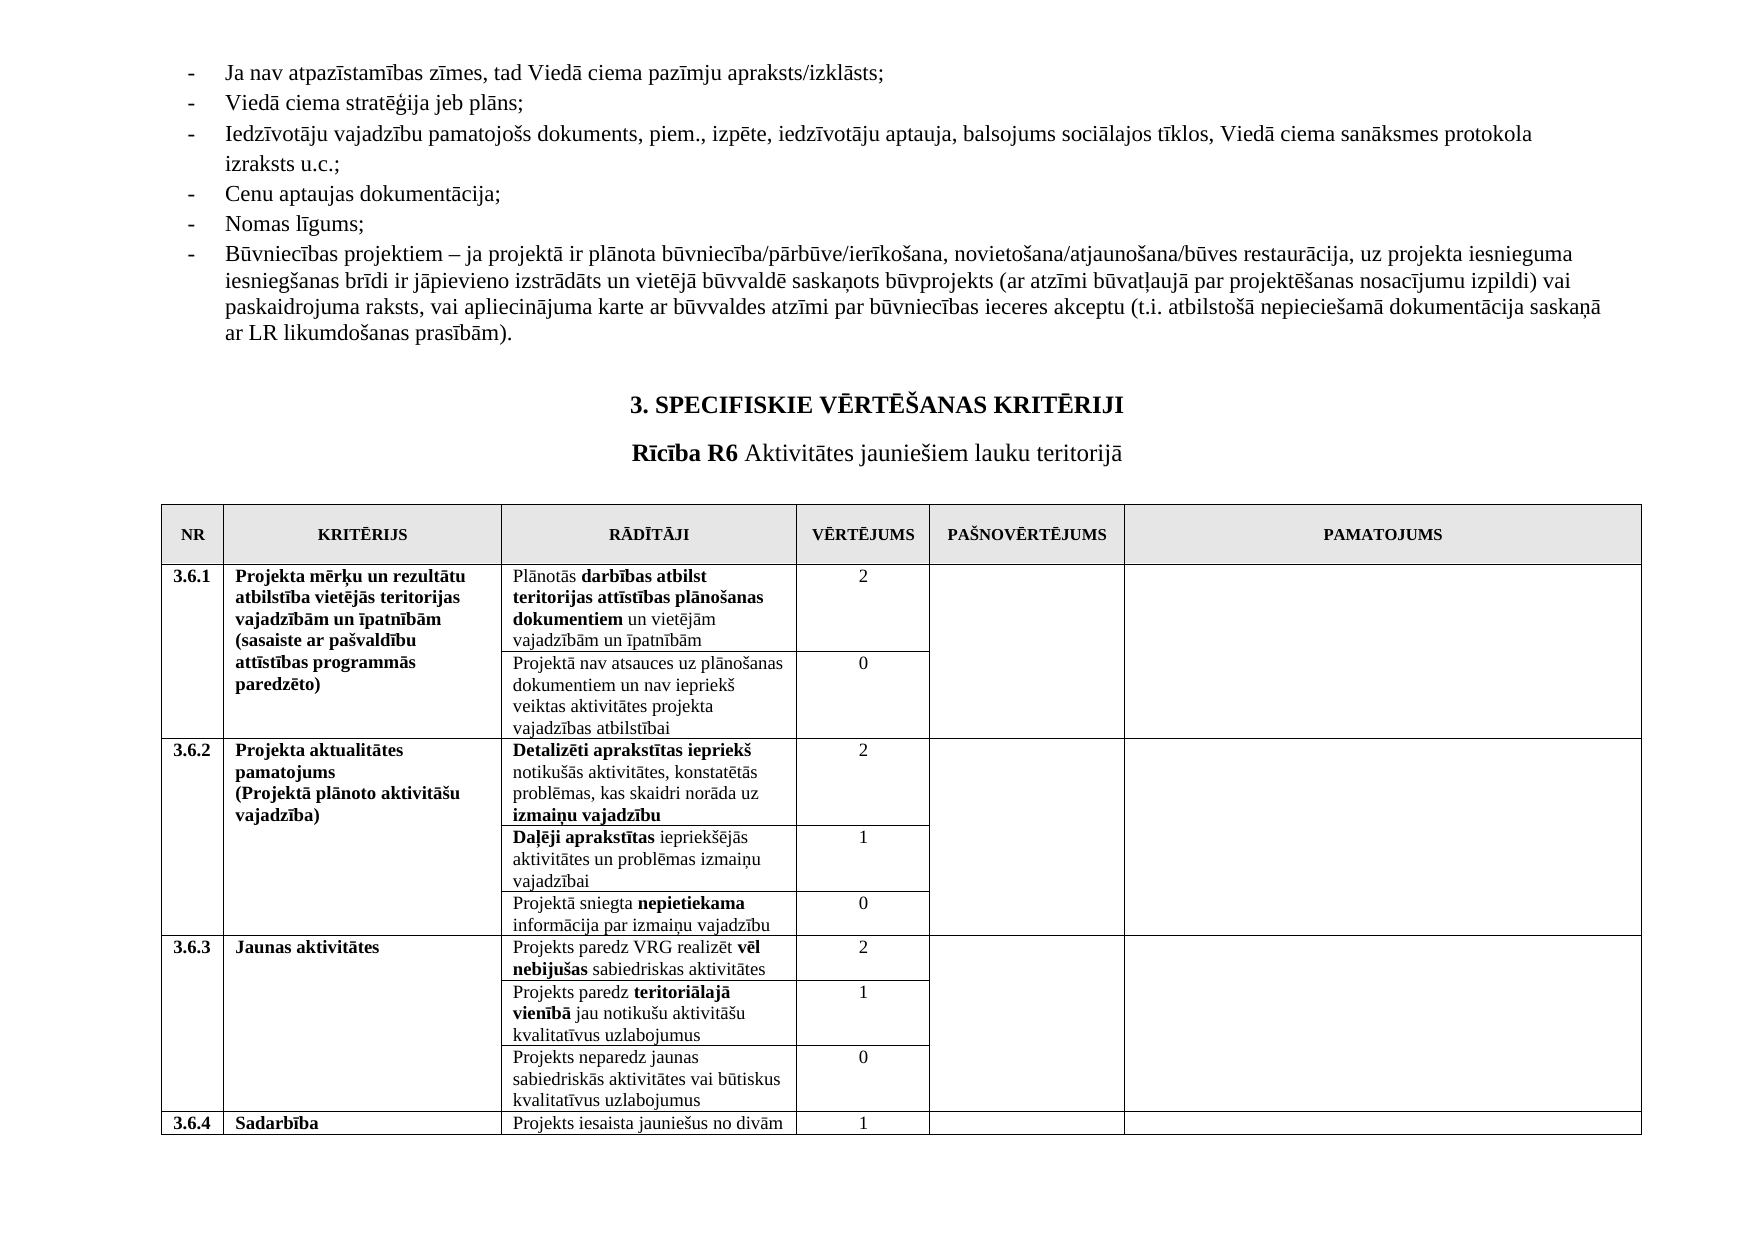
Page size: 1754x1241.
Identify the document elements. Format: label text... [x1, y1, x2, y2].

table_cell Projekta aktualitātes pamatojums (Projektā plānoto aktivitāšu vajadzība) [224, 739, 501, 935]
table_cell 1 [797, 1112, 929, 1133]
table_cell [1125, 936, 1641, 1111]
table_cell Projekta mērķu un rezultātu atbilstība vietējās teritorijas vajadzībām un īpatnībām (sasaiste ar pašvaldību attīstības programmās paredzēto) [224, 565, 501, 738]
table_cell Projekts neparedz jaunas sabiedriskās aktivitātes vai būtiskus kvalitatīvus uzlabojumus [502, 1046, 796, 1111]
text 3. Specifiskie vērtēšanas kritēriji [150, 390, 1604, 419]
table_cell 1 [797, 981, 929, 1045]
list Nomas līgums; [187, 210, 1604, 237]
table_cell Jaunas aktivitātes [224, 936, 501, 1111]
list Viedā ciema stratēģija jeb plāns; [187, 89, 1604, 116]
table_cell 0 [797, 652, 929, 738]
table_cell [930, 1112, 1124, 1133]
table_cell Plānotās darbības atbilst teritorijas attīstības plānošanas dokumentiem un vietējām vajadzībām un īpatnībām [502, 565, 796, 651]
table_cell Projektā nav atsauces uz plānošanas dokumentiem un nav iepriekš veiktas aktivitātes projekta vajadzības atbilstībai [502, 652, 796, 738]
table_cell Projekts paredz VRG realizēt vēl nebijušas sabiedriskas aktivitātes [502, 936, 796, 979]
table_cell 0 [797, 892, 929, 935]
table_cell 2 [797, 936, 929, 979]
table_header KRITĒRIJS [224, 505, 501, 563]
table_header PAŠNOVĒRTĒJUMS [930, 505, 1124, 563]
table_cell Projekts paredz teritoriālajā vienībā jau notikušu aktivitāšu kvalitatīvus uzlabojumus [502, 981, 796, 1045]
table_cell 2 [797, 739, 929, 825]
list Iedzīvotāju vajadzību pamatojošs dokuments, piem., izpēte, iedzīvotāju aptauja, balsojums sociālajos tīklos, Viedā ciema sanāksmes protokola izraksts u.c.; [187, 119, 1604, 176]
table_cell [1125, 739, 1641, 935]
table_cell 3.6.4 [162, 1112, 223, 1133]
table_cell [1125, 1112, 1641, 1133]
table_cell 3.6.1 [162, 565, 223, 738]
list Ja nav atpazīstamības zīmes, tad Viedā ciema pazīmju apraksts/izklāsts; [187, 59, 1604, 86]
table_cell [930, 936, 1124, 1111]
table_cell 1 [797, 826, 929, 891]
table_cell [1125, 565, 1641, 738]
table_header RĀDĪTĀJI [502, 505, 796, 563]
table_cell 3.6.2 [162, 739, 223, 935]
table_cell 2 [797, 565, 929, 651]
table_cell Daļēji aprakstītas iepriekšējās aktivitātes un problēmas izmaiņu vajadzībai [502, 826, 796, 891]
table_cell [930, 739, 1124, 935]
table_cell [502, 1112, 796, 1133]
list Cenu aptaujas dokumentācija; [187, 180, 1604, 206]
table_cell 3.6.3 [162, 936, 223, 1111]
table_header NR [162, 505, 223, 563]
table_cell 0 [797, 1046, 929, 1111]
table_header PAMATOJUMS [1125, 505, 1641, 563]
table_cell Projektā sniegta nepietiekama informācija par izmaiņu vajadzību [502, 892, 796, 935]
table_cell Detalizēti aprakstītas iepriekš notikušās aktivitātes, konstatētās problēmas, kas skaidri norāda uz izmaiņu vajadzību [502, 739, 796, 825]
text Rīcība R6 Aktivitātes jauniešiem lauku teritorijā [150, 438, 1604, 466]
table_header VĒRTĒJUMS [797, 505, 929, 563]
table_cell [930, 565, 1124, 738]
table_cell Sadarbība [224, 1112, 501, 1133]
list Būvniecības projektiem – ja projektā ir plānota būvniecība/pārbūve/ierīkošana, novietošana/atjaunošana/būves restaurācija, uz projekta iesnieguma iesniegšanas brīdi ir jāpievieno izstrādāts un vietējā būvvaldē saskaņots būvprojekts (ar atzīmi būvatļaujā par projektēšanas nosacījumu izpildi) vai paskaidrojuma raksts, vai apliecinājuma karte ar būvvaldes atzīmi par būvniecības ieceres akceptu (t.i. atbilstošā nepieciešamā dokumentācija saskaņā ar LR likumdošanas prasībām). [187, 240, 1604, 346]
